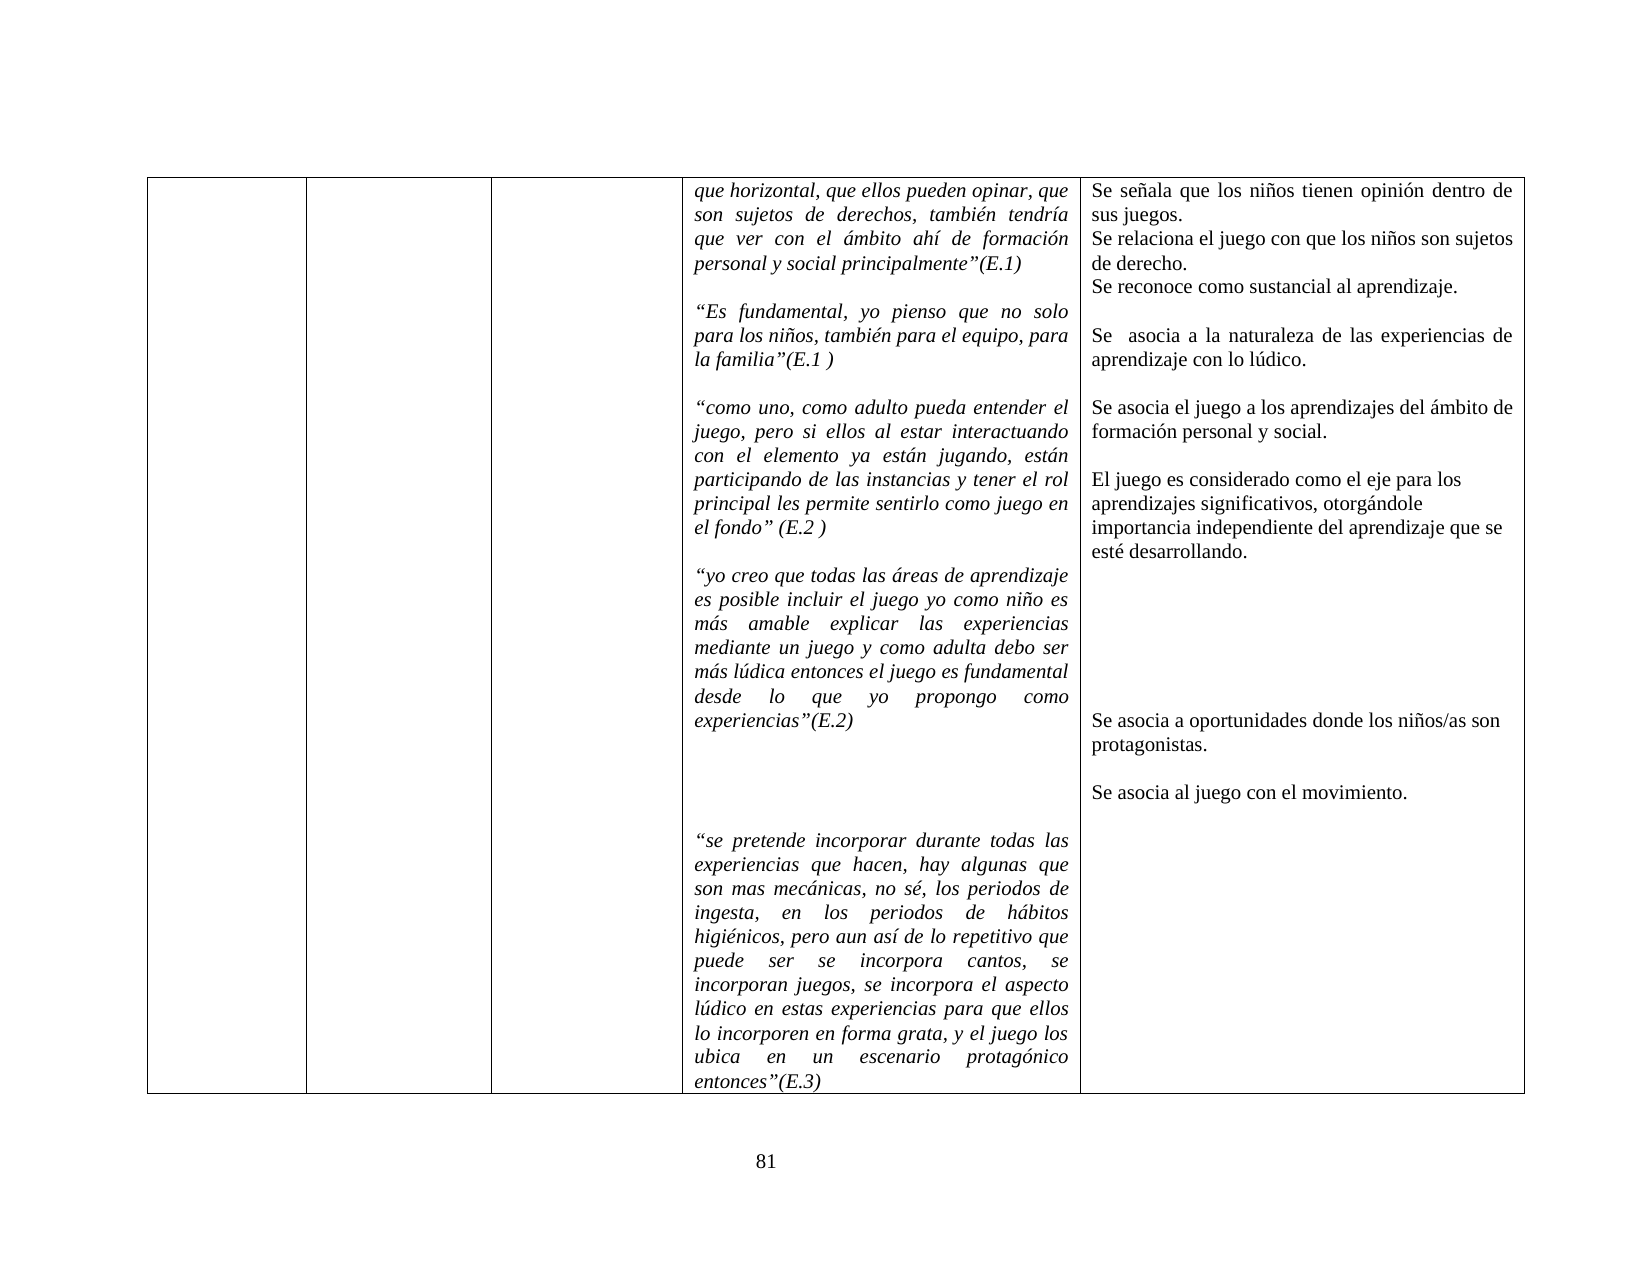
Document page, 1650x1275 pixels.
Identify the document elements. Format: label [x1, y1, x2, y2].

table_cell [492, 178, 682, 1093]
table_cell [307, 178, 491, 1093]
table_cell [683, 178, 1080, 1093]
table_cell [148, 178, 306, 1093]
table_cell [1081, 178, 1524, 1093]
